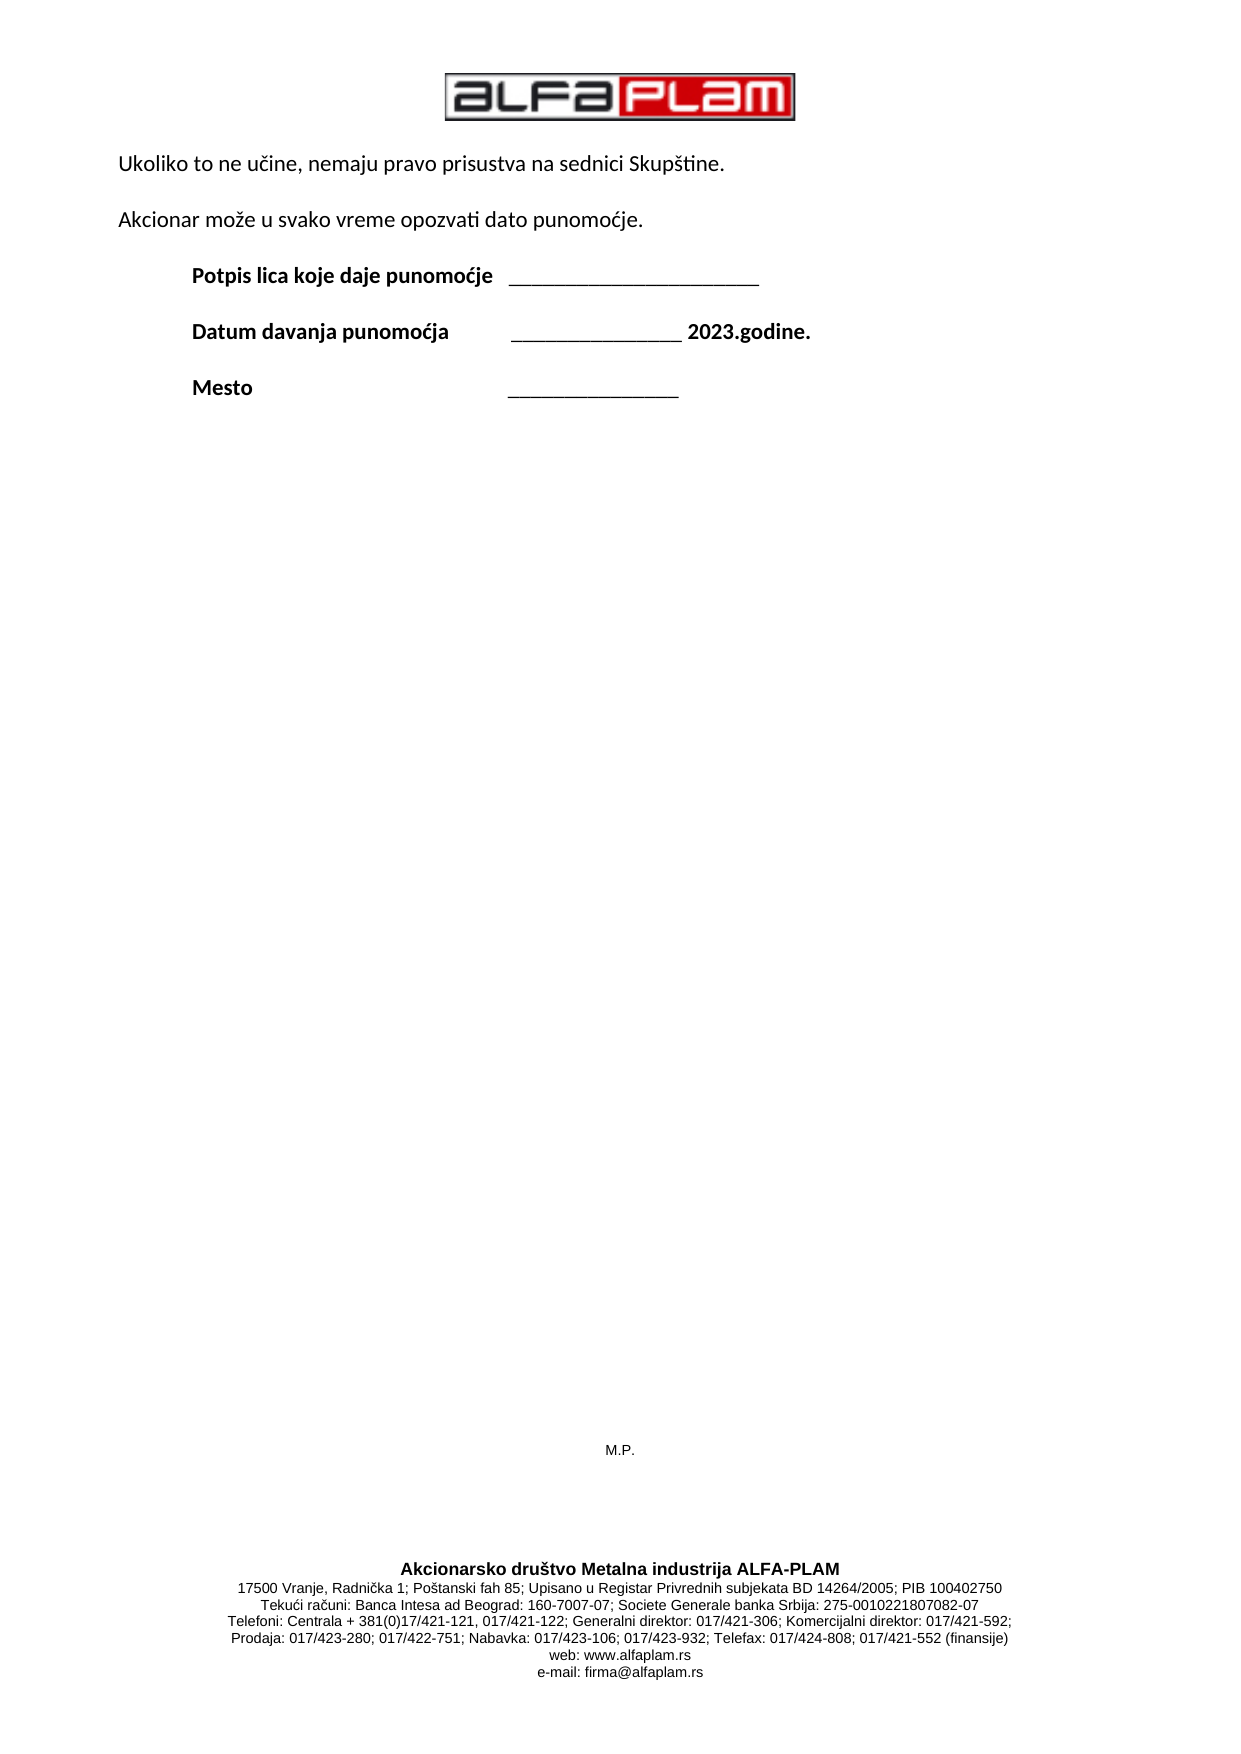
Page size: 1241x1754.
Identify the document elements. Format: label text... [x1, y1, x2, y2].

text Akcionar može u svako vreme opozvati dato punomoćje. [118, 205, 1122, 233]
text Potpis lica koje daje punomoćje ______________________ [118, 261, 1122, 289]
text Ukoliko to ne učine, nemaju pravo prisustva na sednici Skupštine. [118, 149, 1122, 177]
text Datum davanja punomoćja _______________ 2023.godine. [118, 317, 1122, 345]
text Mesto _______________ [118, 373, 1122, 401]
picture [444, 73, 796, 121]
